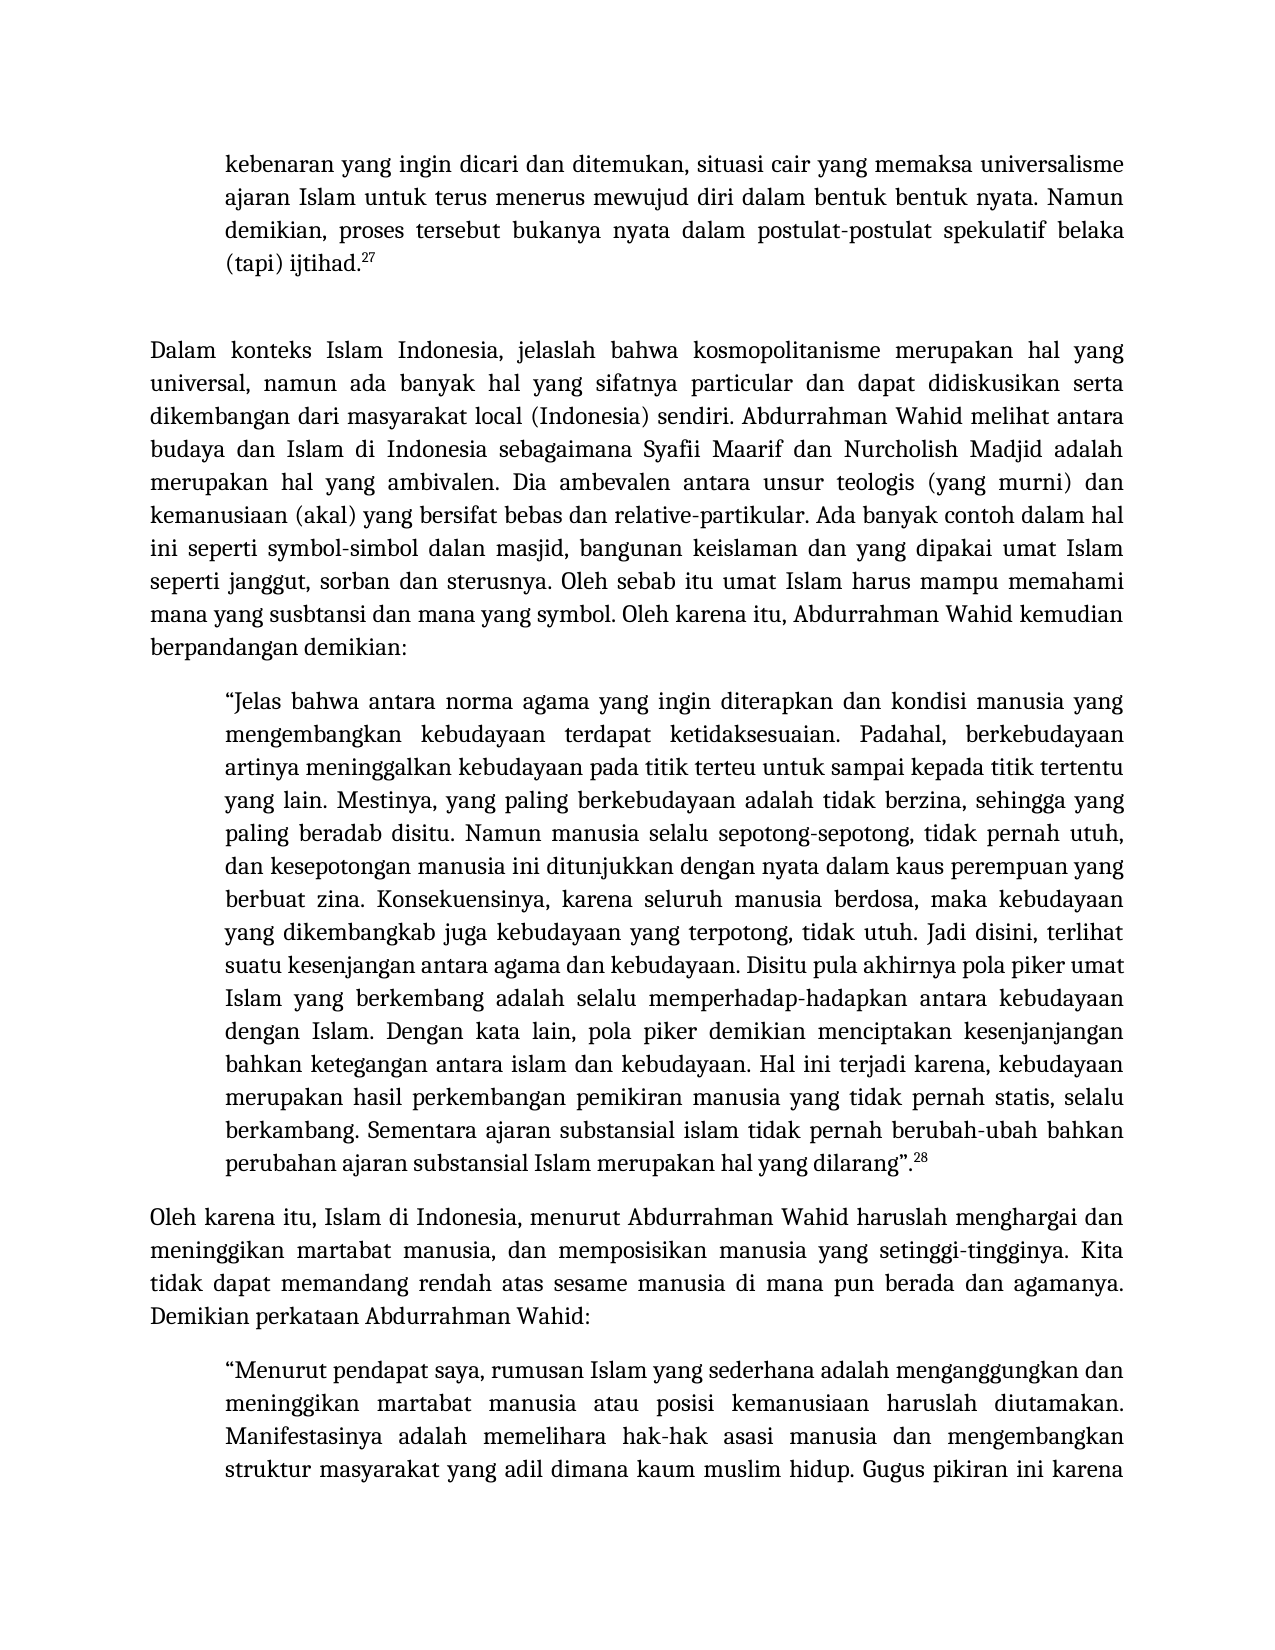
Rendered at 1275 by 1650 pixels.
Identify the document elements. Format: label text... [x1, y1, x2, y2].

text “Jelas bahwa antara norma agama yang ingin diterapkan dan kondisi manusia yang mengembangkan kebudayaan terdapat ketidaksesuaian. Padahal, berkebudayaan artinya meninggalkan kebudayaan pada titik terteu untuk sampai kepada titik tertentu yang lain. Mestinya, yang paling berkebudayaan adalah tidak berzina, sehingga yang paling beradab disitu. Namun manusia selalu sepotong-sepotong, tidak pernah utuh, dan kesepotongan manusia ini ditunjukkan dengan nyata dalam kaus perempuan yang berbuat zina. Konsekuensinya, karena seluruh manusia berdosa, maka kebudayaan yang dikembangkab juga kebudayaan yang terpotong, tidak utuh. Jadi disini, terlihat suatu kesenjangan antara agama dan kebudayaan. Disitu pula akhirnya pola piker umat Islam yang berkembang adalah selalu memperhadap-hadapkan antara kebudayaan dengan Islam. Dengan kata lain, pola piker demikian menciptakan kesenjanjangan bahkan ketegangan antara islam dan kebudayaan. Hal ini terjadi karena, kebudayaan merupakan hasil perkembangan pemikiran manusia yang tidak pernah statis, selalu berkambang. Sementara ajaran substansial islam tidak pernah berubah-ubah bahkan perubahan ajaran substansial Islam merupakan hal yang dilarang”. [225, 687, 1125, 1178]
text Dalam konteks Islam Indonesia, jelaslah bahwa kosmopolitanisme merupakan hal yang universal, namun ada banyak hal yang sifatnya particular dan dapat didiskusikan serta dikembangan dari masyarakat local (Indonesia) sendiri. Abdurrahman Wahid melihat antara budaya dan Islam di Indonesia sebagaimana Syafii Maarif dan Nurcholish Madjid adalah merupakan hal yang ambivalen. Dia ambevalen antara unsur teologis (yang murni) dan kemanusiaan (akal) yang bersifat bebas dan relative-partikular. Ada banyak contoh dalam hal ini seperti symbol-simbol dalan masjid, bangunan keislaman dan yang dipakai umat Islam seperti janggut, sorban dan sterusnya. Oleh sebab itu umat Islam harus mampu memahami mana yang susbtansi dan mana yang symbol. Oleh karena itu, Abdurrahman Wahid kemudian berpandangan demikian: [150, 336, 1125, 662]
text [225, 1356, 1125, 1484]
text Oleh karena itu, Islam di Indonesia, menurut Abdurrahman Wahid haruslah menghargai dan meninggikan martabat manusia, dan memposisikan manusia yang setinggi-tingginya. Kita tidak dapat memandang rendah atas sesame manusia di mana pun berada dan agamanya. Demikian perkataan Abdurrahman Wahid: [150, 1203, 1125, 1331]
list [225, 150, 1125, 278]
